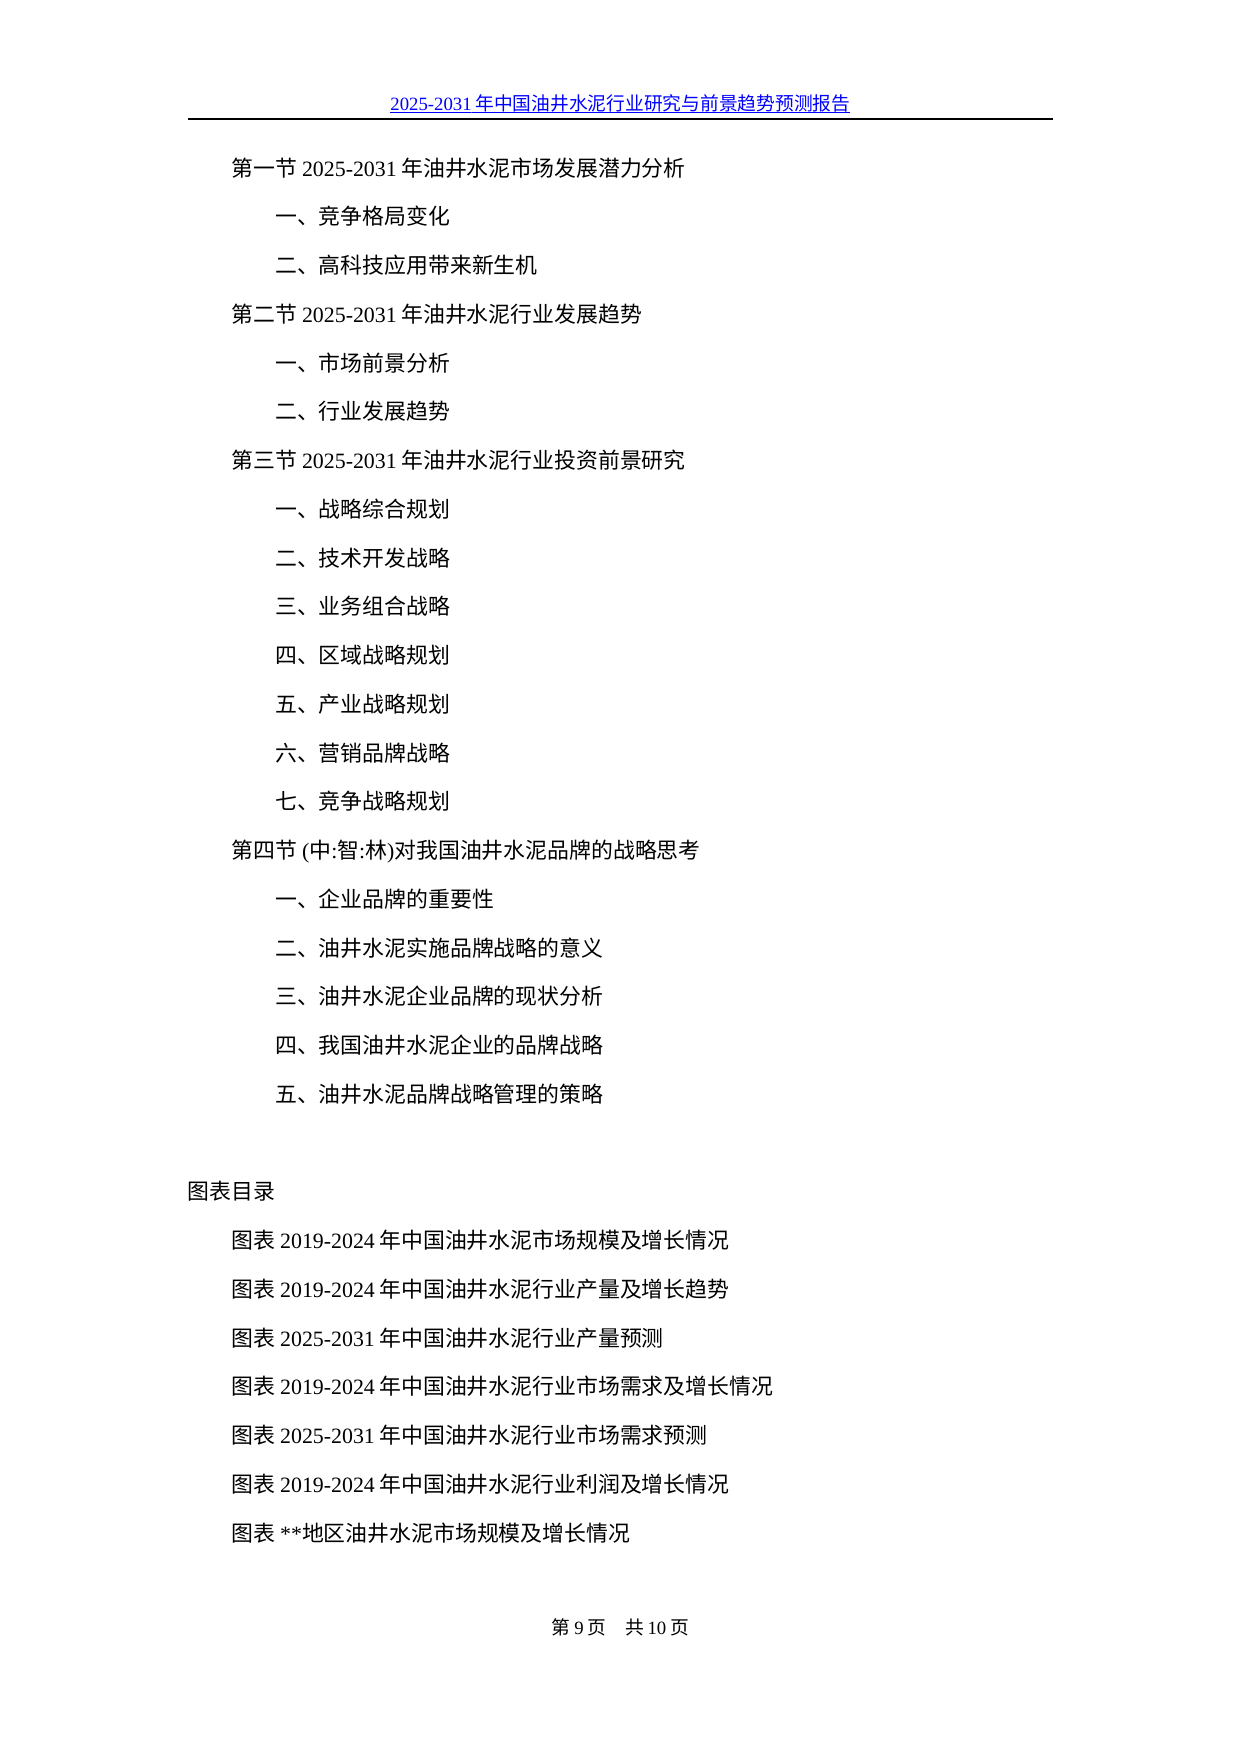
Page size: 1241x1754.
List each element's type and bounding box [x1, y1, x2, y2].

text [187, 150, 1053, 1548]
